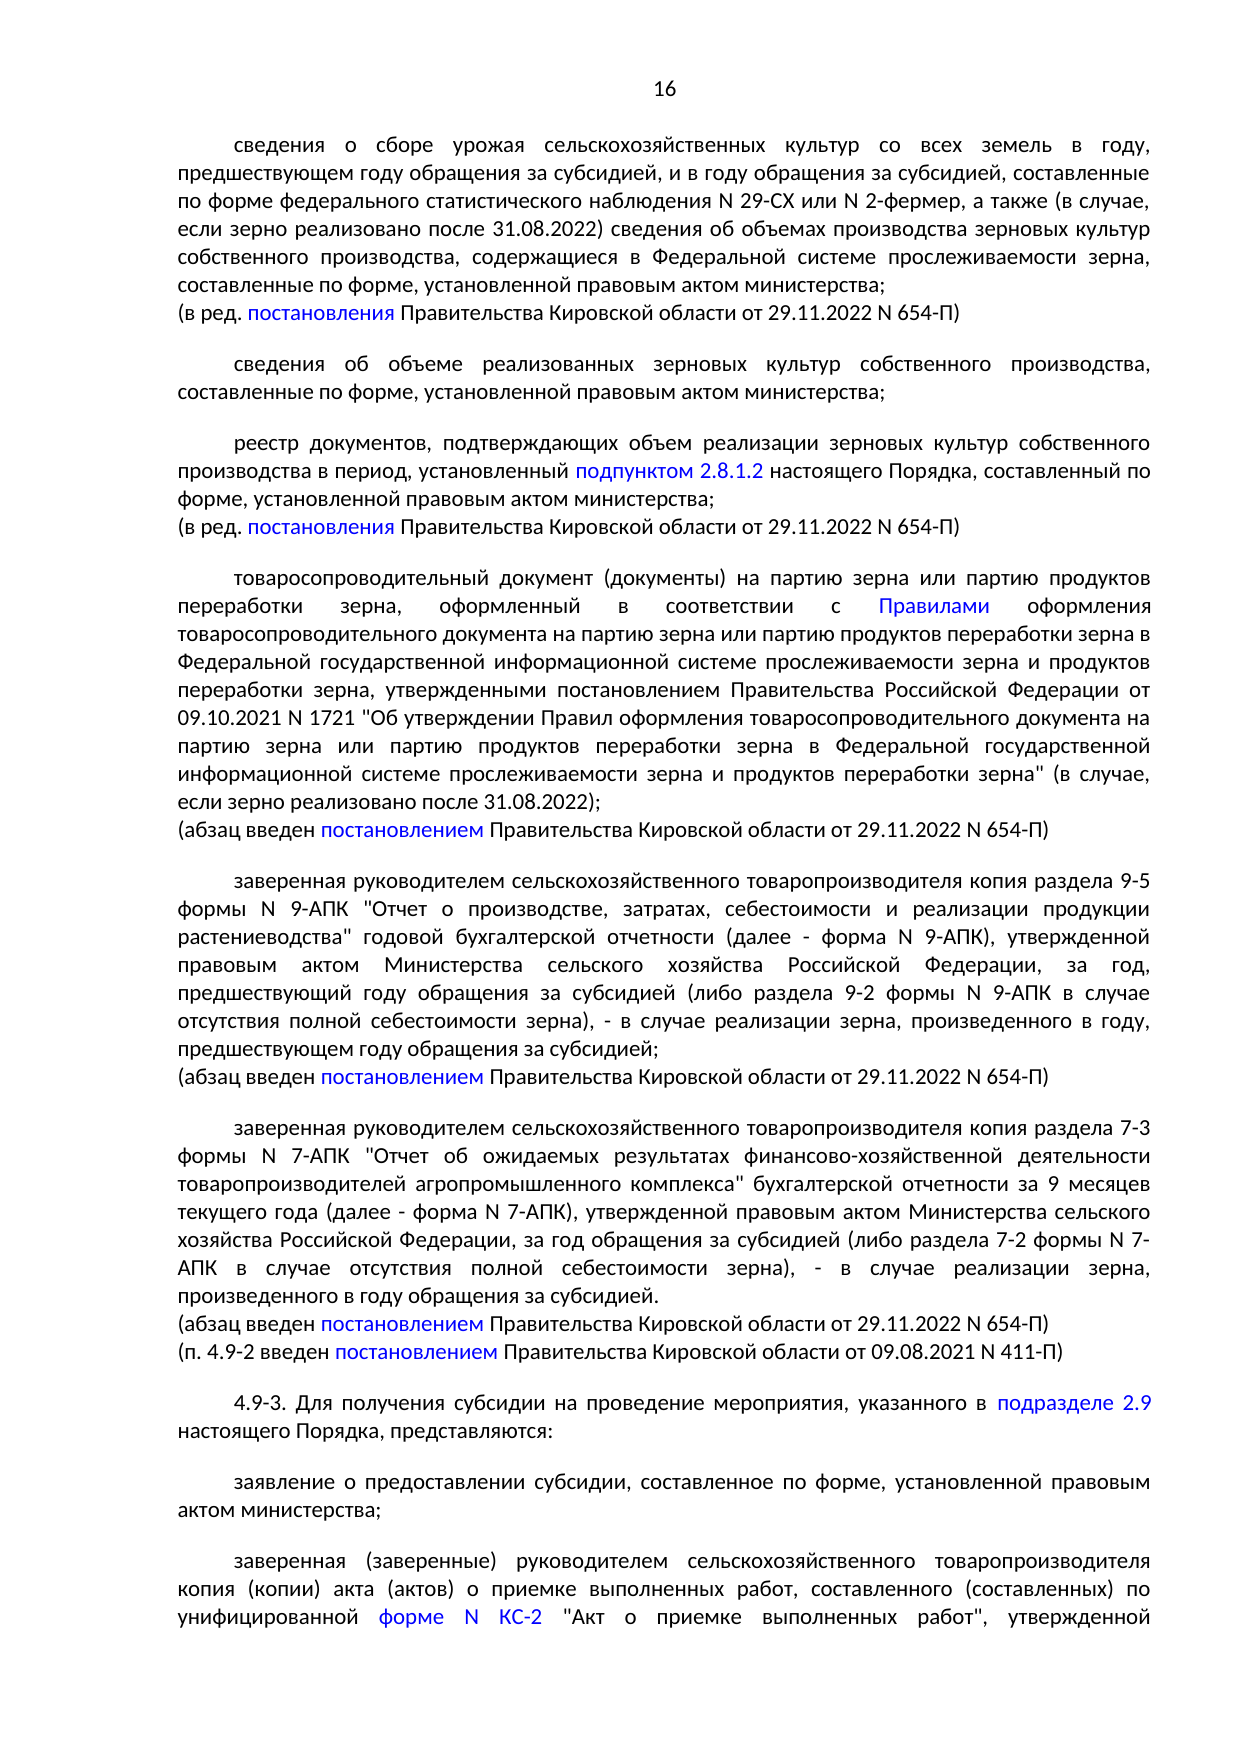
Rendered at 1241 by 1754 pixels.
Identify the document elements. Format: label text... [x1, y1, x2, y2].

text (абзац введен постановлением Правительства Кировской области от 29.11.2022 N 654-П) [177, 1309, 1152, 1337]
text заверенная руководителем сельскохозяйственного товаропроизводителя копия раздела 7-3 формы N 7-АПК "Отчет об ожидаемых результатах финансово-хозяйственной деятельности товаропроизводителей агропромышленного комплекса" бухгалтерской отчетности за 9 месяцев текущего года (далее - форма N 7-АПК), утвержденной правовым актом Министерства сельского хозяйства Российской Федерации, за год обращения за субсидией (либо раздела 7-2 формы N 7-АПК в случае отсутствия полной себестоимости зерна), - в случае реализации зерна, произведенного в году обращения за субсидией. [177, 1113, 1152, 1309]
text (п. 4.9-2 введен постановлением Правительства Кировской области от 09.08.2021 N 411-П) [177, 1337, 1152, 1365]
text реестр документов, подтверждающих объем реализации зерновых культур собственного производства в период, установленный подпунктом 2.8.1.2 настоящего Порядка, составленный по форме, установленной правовым актом министерства; [177, 428, 1152, 512]
text товаросопроводительный документ (документы) на партию зерна или партию продуктов переработки зерна, оформленный в соответствии с Правилами оформления товаросопроводительного документа на партию зерна или партию продуктов переработки зерна в Федеральной государственной информационной системе прослеживаемости зерна и продуктов переработки зерна, утвержденными постановлением Правительства Российской Федерации от 09.10.2021 N 1721 "Об утверждении Правил оформления товаросопроводительного документа на партию зерна или партию продуктов переработки зерна в Федеральной государственной информационной системе прослеживаемости зерна и продуктов переработки зерна" (в случае, если зерно реализовано после 31.08.2022); [177, 563, 1152, 815]
text сведения об объеме реализованных зерновых культур собственного производства, составленные по форме, установленной правовым актом министерства; [177, 349, 1152, 405]
text (в ред. постановления Правительства Кировской области от 29.11.2022 N 654-П) [177, 512, 1152, 540]
text заявление о предоставлении субсидии, составленное по форме, установленной правовым актом министерства; [177, 1467, 1152, 1523]
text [177, 1546, 1152, 1630]
text (абзац введен постановлением Правительства Кировской области от 29.11.2022 N 654-П) [177, 815, 1152, 843]
text (в ред. постановления Правительства Кировской области от 29.11.2022 N 654-П) [177, 298, 1152, 326]
text 4.9-3. Для получения субсидии на проведение мероприятия, указанного в подразделе 2.9 настоящего Порядка, представляются: [177, 1388, 1152, 1444]
text (абзац введен постановлением Правительства Кировской области от 29.11.2022 N 654-П) [177, 1062, 1152, 1090]
text заверенная руководителем сельскохозяйственного товаропроизводителя копия раздела 9-5 формы N 9-АПК "Отчет о производстве, затратах, себестоимости и реализации продукции растениеводства" годовой бухгалтерской отчетности (далее - форма N 9-АПК), утвержденной правовым актом Министерства сельского хозяйства Российской Федерации, за год, предшествующий году обращения за субсидией (либо раздела 9-2 формы N 9-АПК в случае отсутствия полной себестоимости зерна), - в случае реализации зерна, произведенного в году, предшествующем году обращения за субсидией; [177, 866, 1152, 1062]
text сведения о сборе урожая сельскохозяйственных культур со всех земель в году, предшествующем году обращения за субсидией, и в году обращения за субсидией, составленные по форме федерального статистического наблюдения N 29-СХ или N 2-фермер, а также (в случае, если зерно реализовано после 31.08.2022) сведения об объемах производства зерновых культур собственного производства, содержащиеся в Федеральной системе прослеживаемости зерна, составленные по форме, установленной правовым актом министерства; [177, 130, 1152, 298]
